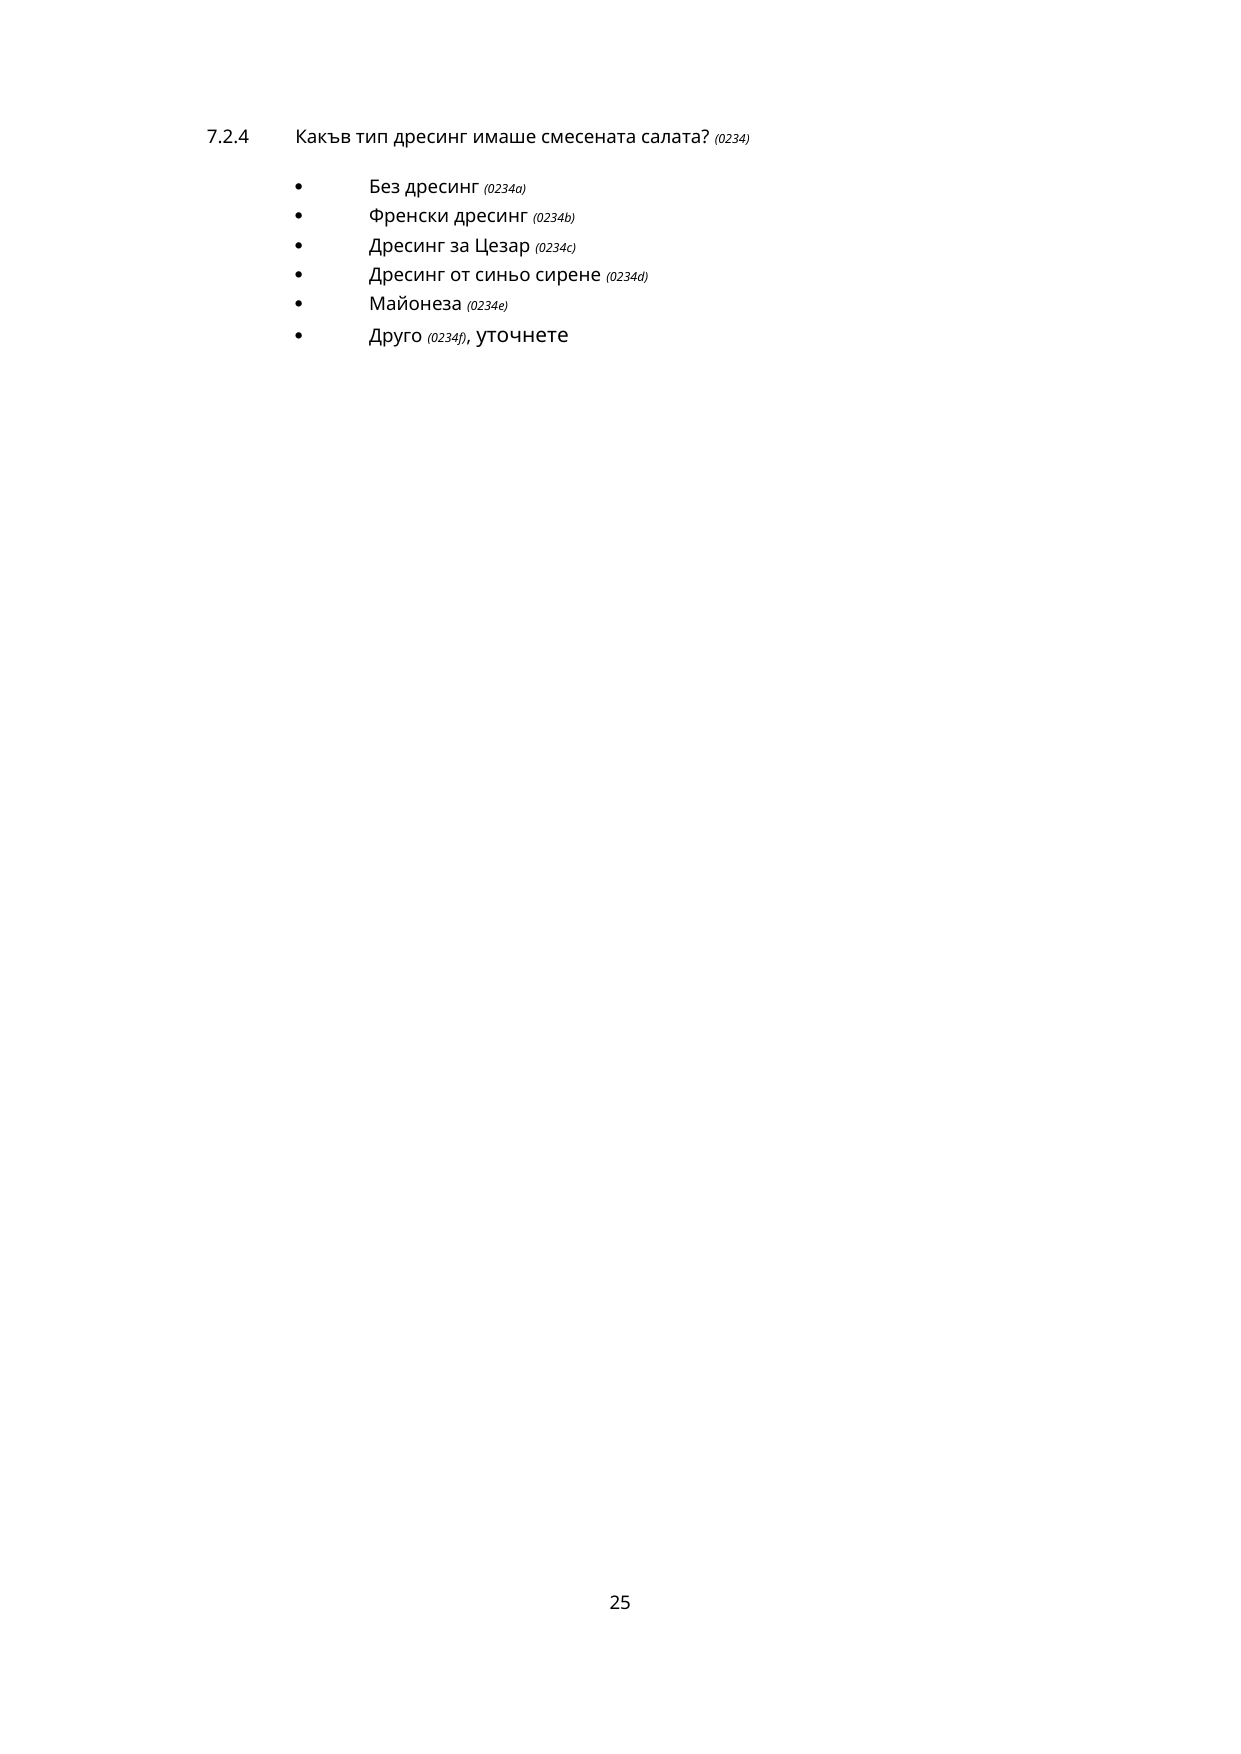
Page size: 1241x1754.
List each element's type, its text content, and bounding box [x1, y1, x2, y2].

subtitle Без дресинг (0234a) [207, 173, 1093, 199]
subtitle Майонеза (0234e) [207, 291, 1093, 316]
subtitle Друго (0234f), уточнете [207, 320, 1093, 348]
text 7.2.4 Какъв тип дресинг имаше смесената салата? (0234) [207, 123, 1093, 149]
subtitle Дресинг от синьо сирене (0234d) [207, 261, 1093, 287]
subtitle Дресинг за Цезар (0234c) [207, 232, 1093, 257]
subtitle Френски дресинг (0234b) [207, 203, 1093, 228]
